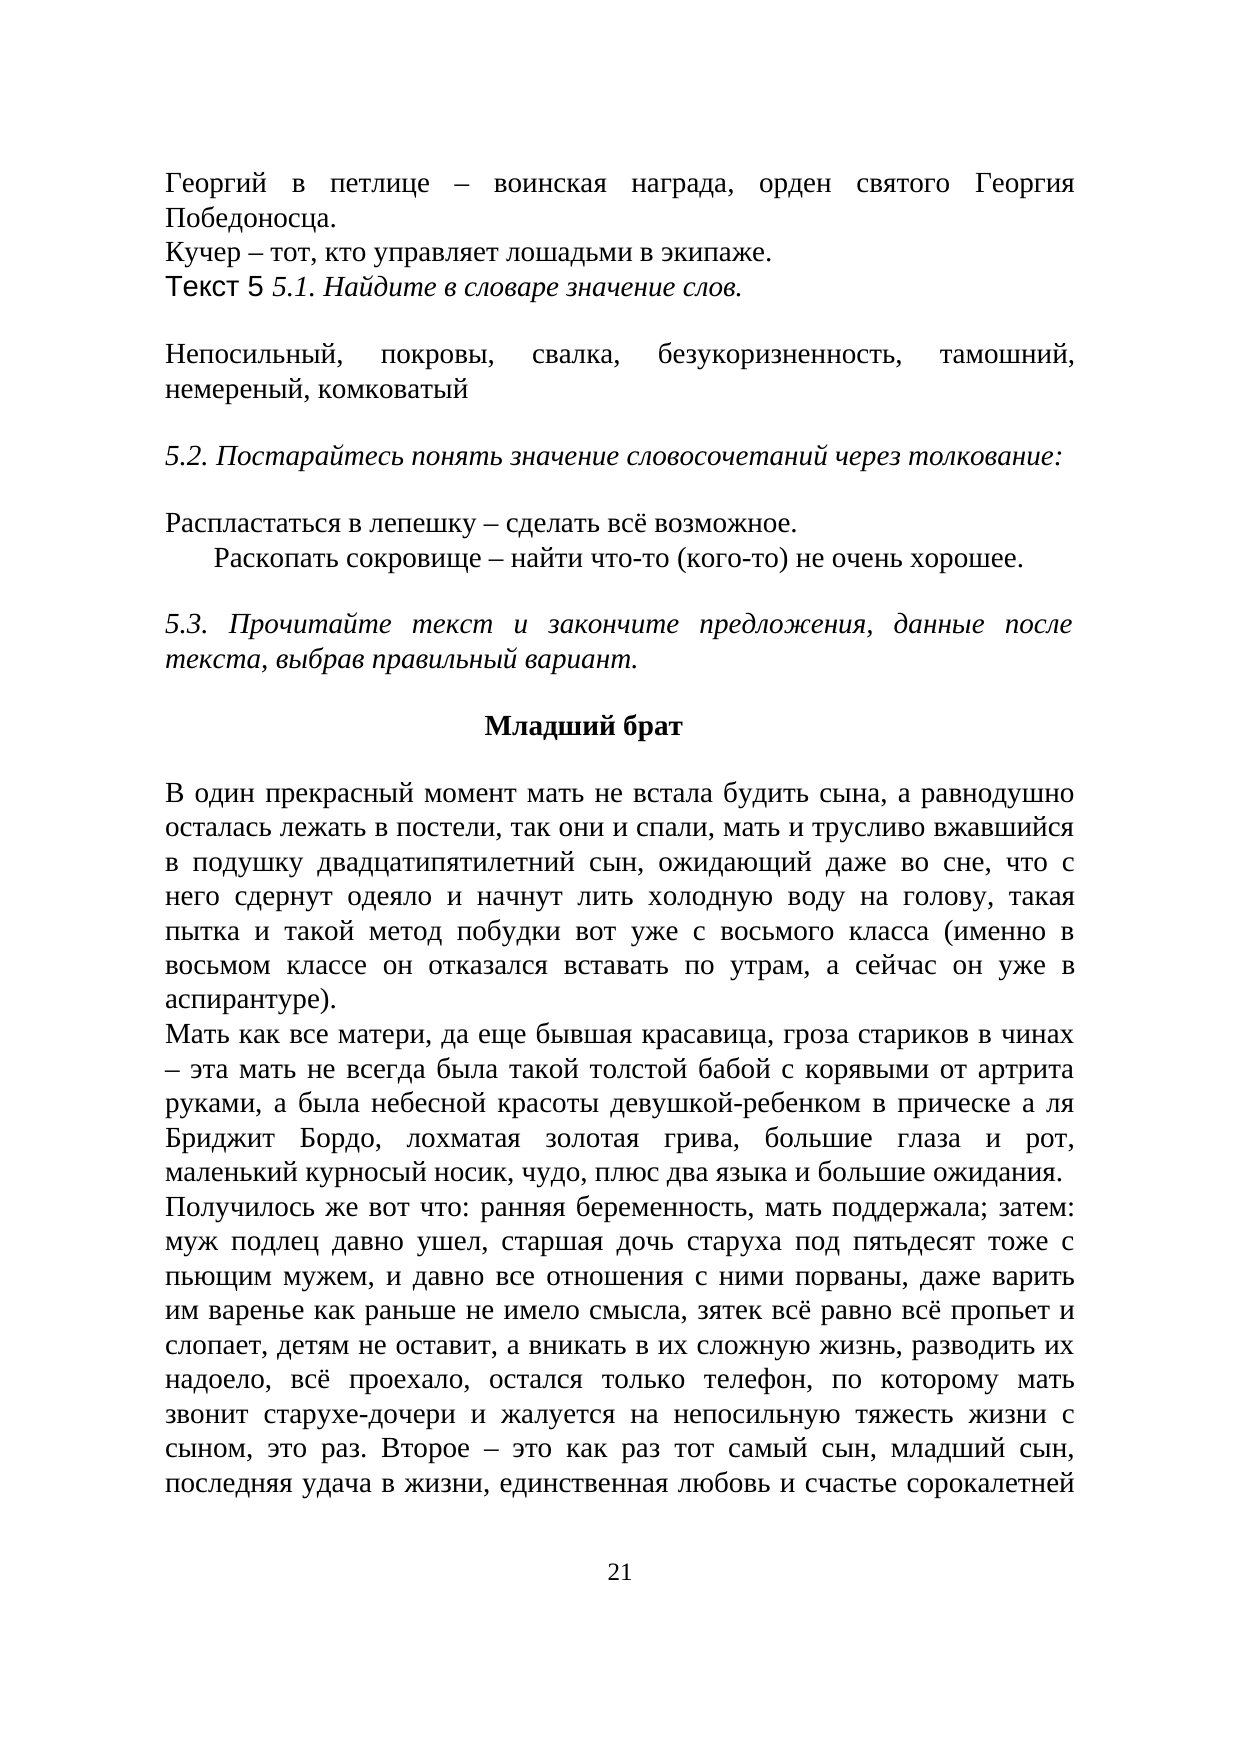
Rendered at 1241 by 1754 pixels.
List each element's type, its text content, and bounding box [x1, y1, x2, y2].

text 5.3. Прочитайте текст и закончите предложения, данные после текста, выбрав правильный вариант. [165, 606, 1076, 674]
text 5.2. Постарайтесь понять значение словосочетаний через толкование: [165, 438, 1076, 472]
text Текст 5 5.1. Найдите в словаре значение слов. [165, 269, 1076, 303]
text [165, 1189, 1076, 1498]
text Непосильный, покровы, свалка, безукоризненность, тамошний, немереный, комковатый [165, 337, 1076, 405]
text В один прекрасный момент мать не встала будить сына, а равнодушно осталась лежать в постели, так они и спали, мать и трусливо вжавшийся в подушку двадцатипятилетний сын, ожидающий даже во сне, что с него сдернут одеяло и начнут лить холодную воду на голову, такая пытка и такой метод побудки вот уже с восьмого класса (именно в восьмом классе он отказался вставать по утрам, а сейчас он уже в аспирантуре). [165, 775, 1076, 1015]
text Младший брат [165, 708, 1002, 742]
text Раскопать сокровище – найти что-то (кого-то) не очень хорошее. [165, 540, 1073, 573]
text Распластаться в лепешку – сделать всё возможное. [165, 505, 1076, 539]
text Мать как все матери, да еще бывшая красавица, гроза стариков в чинах – эта мать не всегда была такой толстой бабой с корявыми от артрита руками, а была небесной красоты девушкой-ребенком в прическе а ля Бриджит Бордо, лохматая золотая грива, большие глаза и рот, маленький курносый носик, чудо, плюс два языка и большие ожидания. [165, 1016, 1076, 1188]
text Георгий в петлице – воинская награда, орден святого Георгия Победоносца. [165, 165, 1076, 233]
text Кучер – тот, кто управляет лошадьми в экипаже. [165, 234, 1076, 268]
